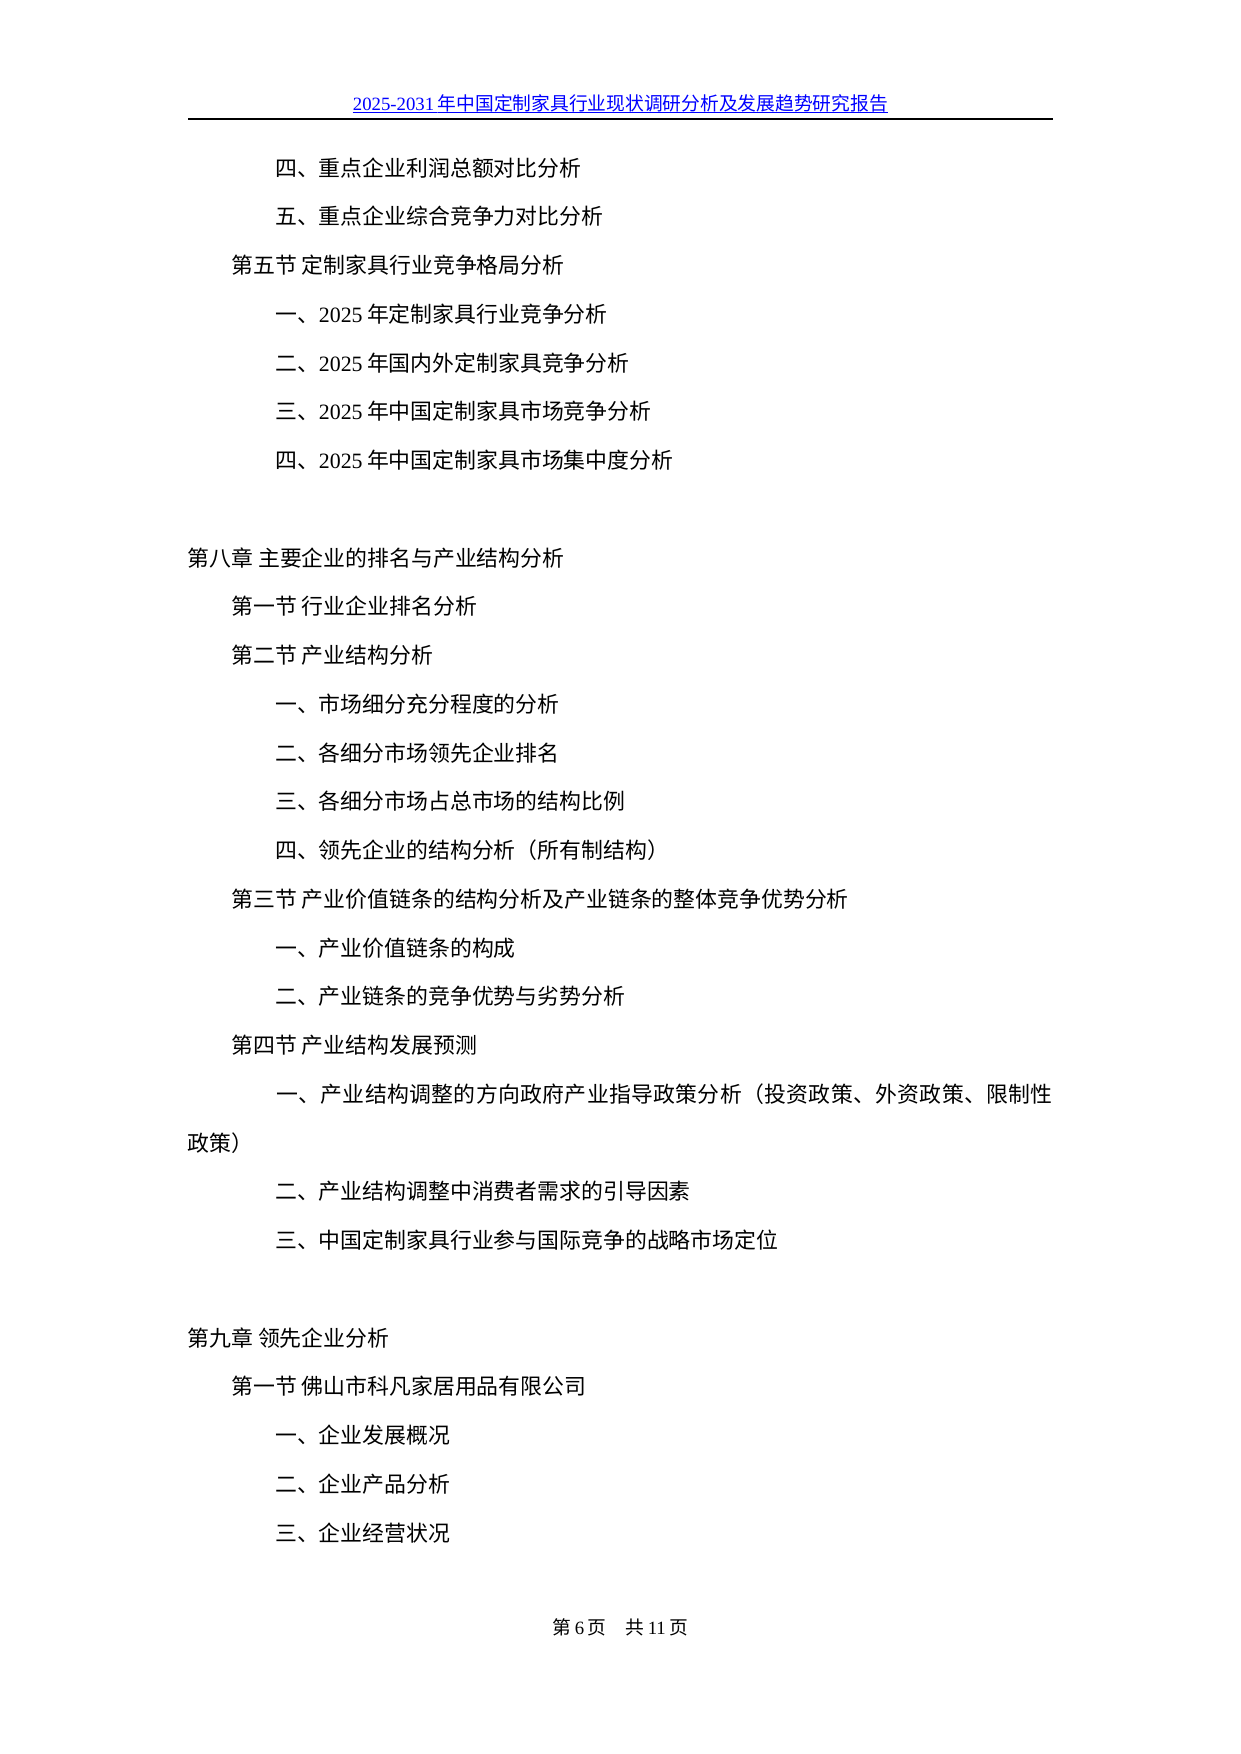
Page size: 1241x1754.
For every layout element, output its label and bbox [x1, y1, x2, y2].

text [187, 150, 1053, 1548]
